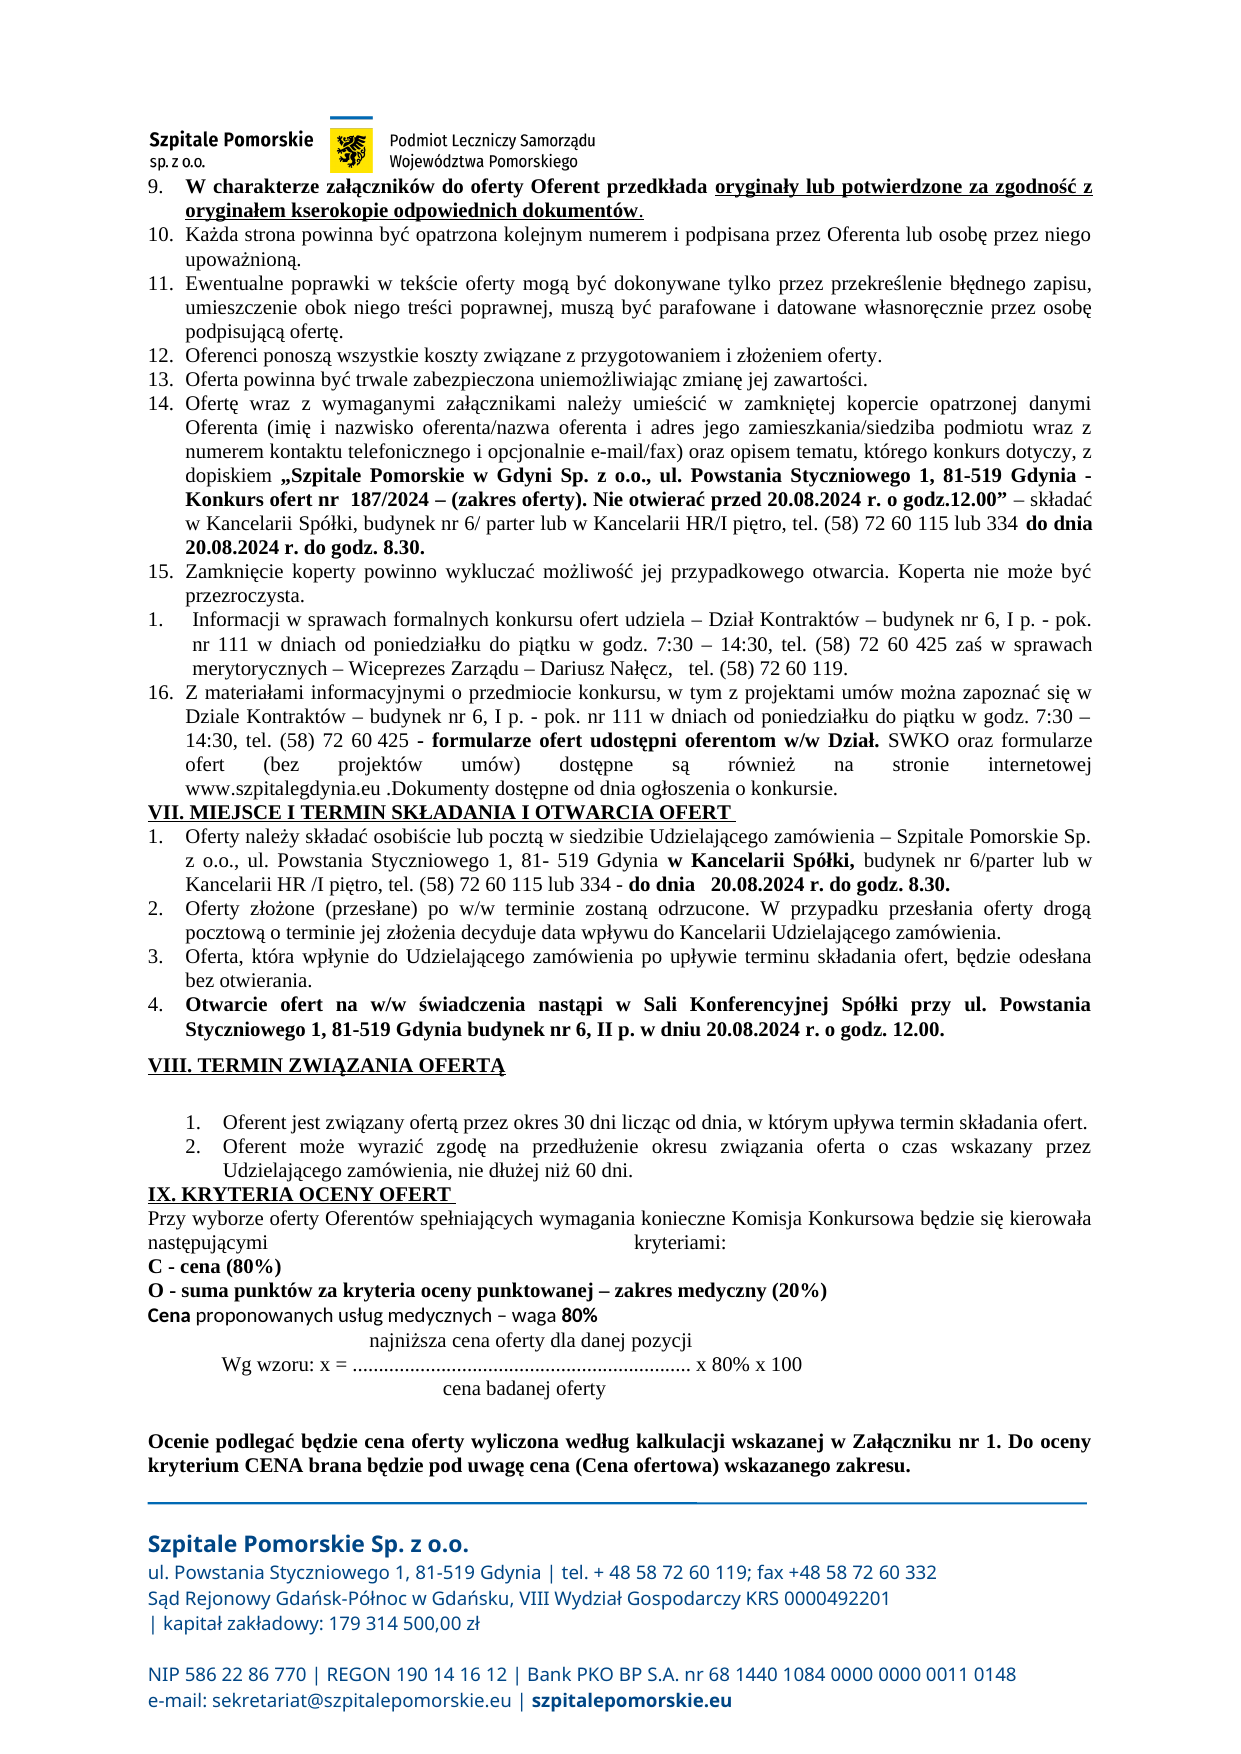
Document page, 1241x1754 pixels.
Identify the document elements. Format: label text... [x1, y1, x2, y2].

list Ofertę wraz z wymaganymi załącznikami należy umieścić w zamkniętej kopercie opatrzonej danymi Oferenta (imię i nazwisko oferenta/nazwa oferenta i adres jego zamieszkania/siedziba podmiotu wraz z numerem kontaktu telefonicznego i opcjonalnie e-mail/fax) oraz opisem tematu, którego konkurs dotyczy, z dopiskiem „Szpitale Pomorskie w Gdyni Sp. z o.o., ul. Powstania Styczniowego 1, 81-519 Gdynia - Konkurs ofert nr 187/2024 – (zakres oferty). Nie otwierać przed 20.08.2024 r. o godz.12.00” – składać w Kancelarii Spółki, budynek nr 6/ parter lub w Kancelarii HR/I piętro, tel. (58) 72 60 115 lub 334 do dnia 20.08.2024 r. do godz. 8.30. [148, 537, 1093, 705]
list Oferenci ponoszą wszystkie koszty związane z przygotowaniem i złożeniem oferty. [148, 430, 1093, 454]
list Oferent może wyrazić zgodę na przedłużenie okresu związania oferta o czas wskazany przez Udzielającego zamówienia, nie dłużej niż 60 dni. [185, 1338, 1093, 1386]
list Oferty złożone (przesłane) po w/w terminie zostaną odrzucone. W przypadku przesłania oferty drogą pocztową o terminie jej złożenia decyduje data wpływu do Kancelarii Udzielającego zamówienia. [148, 1071, 1093, 1119]
list Oferent jest związany ofertą przez okres 30 dni licząc od dnia, w którym upływa termin składania ofert. [185, 1285, 1093, 1309]
list W charakterze załączników do oferty Oferent przedkłada oryginały lub potwierdzone za zgodność z oryginałem kserokopie odpowiednich dokumentów. [148, 174, 1093, 222]
list Otwarcie ofert na w/w świadczenia nastąpi w Sali Konferencyjnej Spółki przy ul. Powstania Styczniowego 1, 81-519 Gdynia budynek nr 6, II p. w dniu 20.08.2024 r. o godz. 12.00. [148, 1167, 1093, 1216]
text VII. MIEJSCE I TERMIN SKŁADANIA I OTWARCIA OFERT [148, 975, 1093, 999]
list Oferta, która wpłynie do Udzielającego zamówienia po upływie terminu składania ofert, będzie odesłana bez otwierania. [148, 1119, 1093, 1167]
list Każda strona powinna być opatrzona kolejnym numerem i podpisana przez Oferenta lub osobę przez niego upoważnioną. [148, 252, 1093, 300]
list Zamknięcie koperty powinno wykluczać możliwość jej przypadkowego otwarcia. Koperta nie może być przezroczysta. [148, 734, 1093, 782]
list Oferta powinna być trwale zabezpieczona uniemożliwiając zmianę jej zawartości. [148, 483, 1093, 507]
list Oferty należy składać osobiście lub pocztą w siedzibie Udzielającego zamówienia – Szpitale Pomorskie Sp. z o.o., ul. Powstania Styczniowego 1, 81- 519 Gdynia w Kancelarii Spółki, budynek nr 6/parter lub w Kancelarii HR /I piętro, tel. (58) 72 60 115 lub 334 - do dnia 20.08.2024 r. do godz. 8.30. [148, 999, 1093, 1071]
list Informacji w sprawach formalnych konkursu ofert udziela – Dział Kontraktów – budynek nr 6, I p. - pok. nr 111 w dniach od poniedziałku do piątku w godz. 7:30 – 14:30, tel. (58) 72 60 425 zaś w sprawach merytorycznych – Wiceprezes Zarządu – Dariusz Nałęcz, tel. (58) 72 60 119. [148, 782, 1093, 854]
text IX. KRYTERIA OCENY OFERT [148, 1386, 1093, 1410]
text VIII. TERMIN ZWIĄZANIA OFERTĄ [148, 1228, 1093, 1252]
text Przy wyborze oferty Oferentów spełniających wymagania konieczne Komisja Konkursowa będzie się kierowała następującymi kryteriami: C - cena (80%) [148, 1410, 1093, 1482]
picture [147, 115, 596, 175]
list Z materiałami informacyjnymi o przedmiocie konkursu, w tym z projektami umów można zapoznać się w Dziale Kontraktów – budynek nr 6, I p. - pok. nr 111 w dniach od poniedziałku do piątku w godz. 7:30 – 14:30, tel. (58) 72 60 425 - formularze ofert udostępni oferentom w/w Dział. SWKO oraz formularze ofert (bez projektów umów) dostępne są również na stronie internetowej www.szpitalegdynia.eu .Dokumenty dostępne od dnia ogłoszenia o konkursie. [148, 854, 1093, 975]
list Ewentualne poprawki w tekście oferty mogą być dokonywane tylko przez przekreślenie błędnego zapisu, umieszczenie obok niego treści poprawnej, muszą być parafowane i datowane własnoręcznie przez osobę podpisującą ofertę. [148, 329, 1093, 401]
